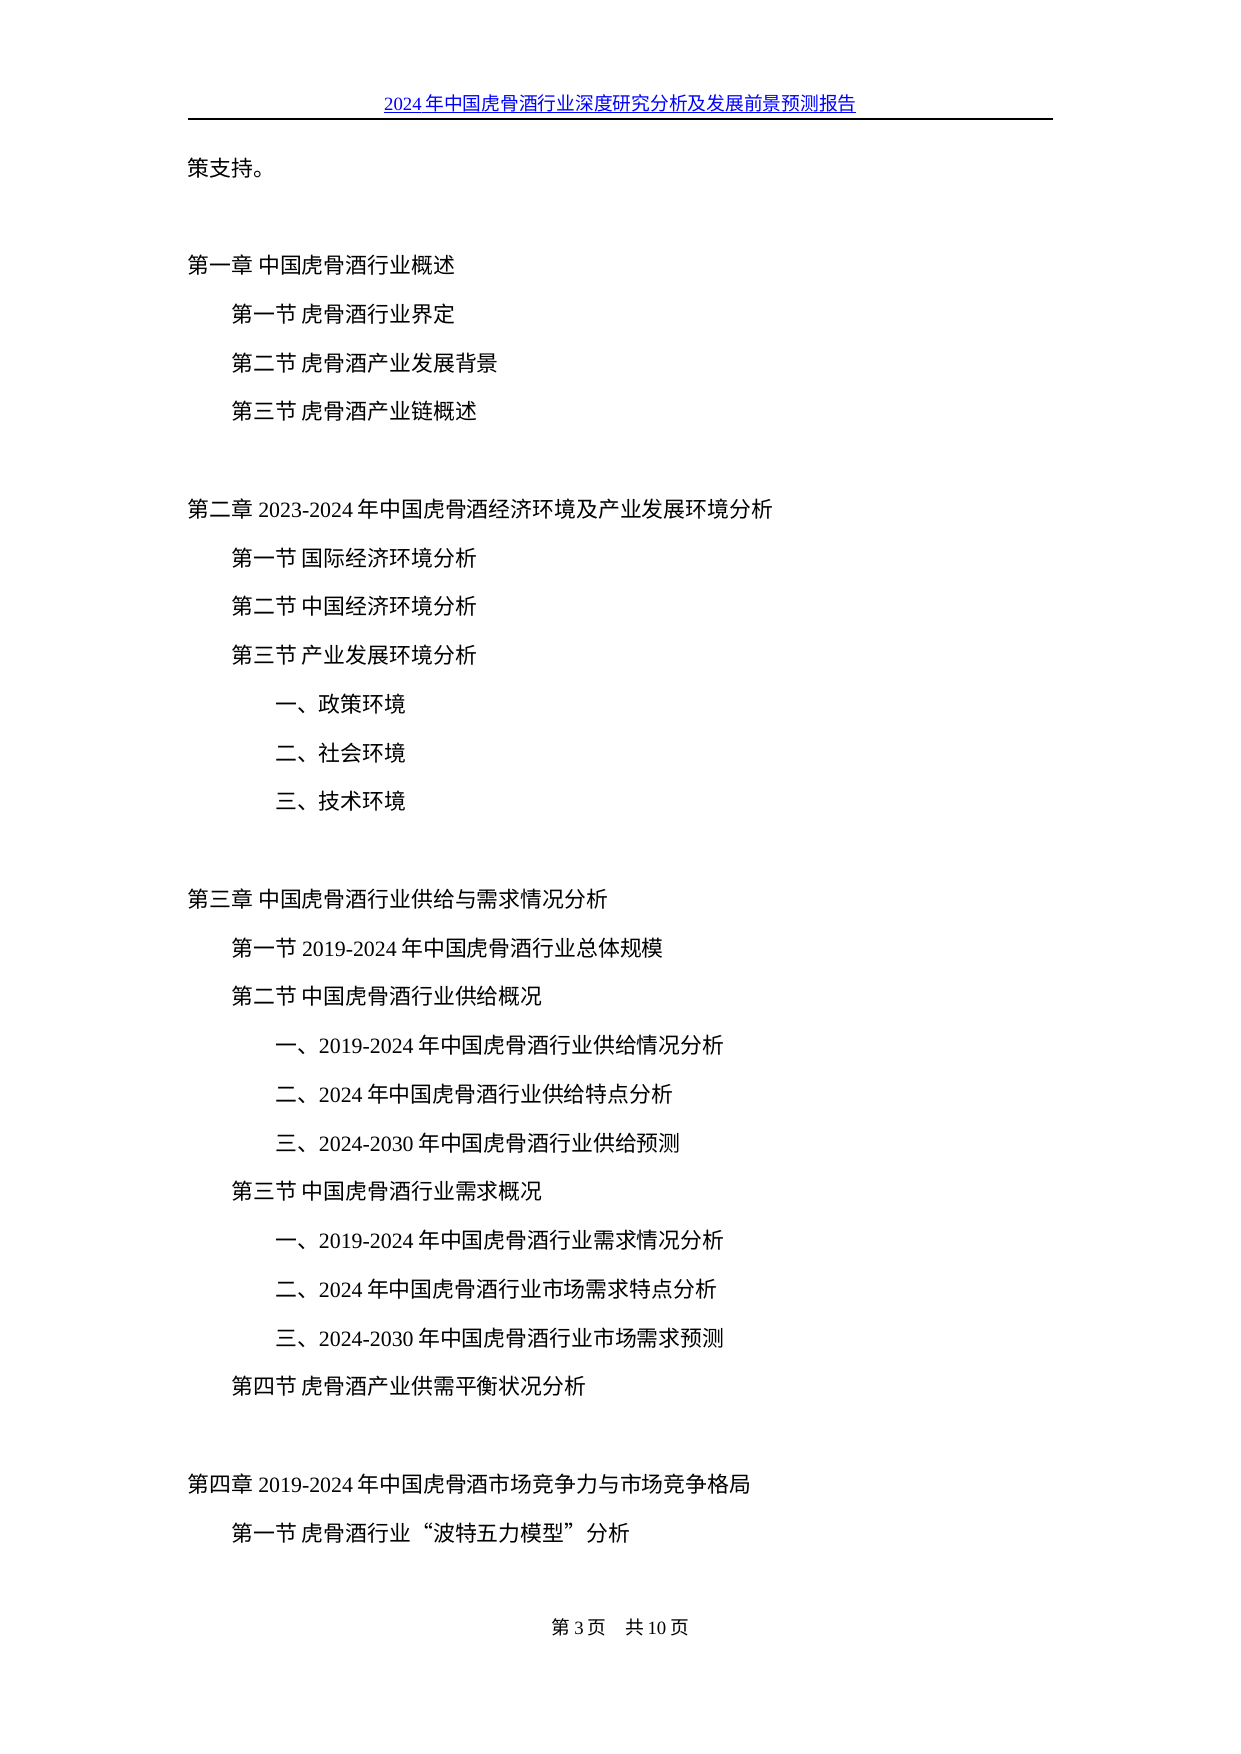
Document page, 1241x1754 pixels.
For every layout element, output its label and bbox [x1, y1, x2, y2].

text [187, 150, 1053, 1548]
